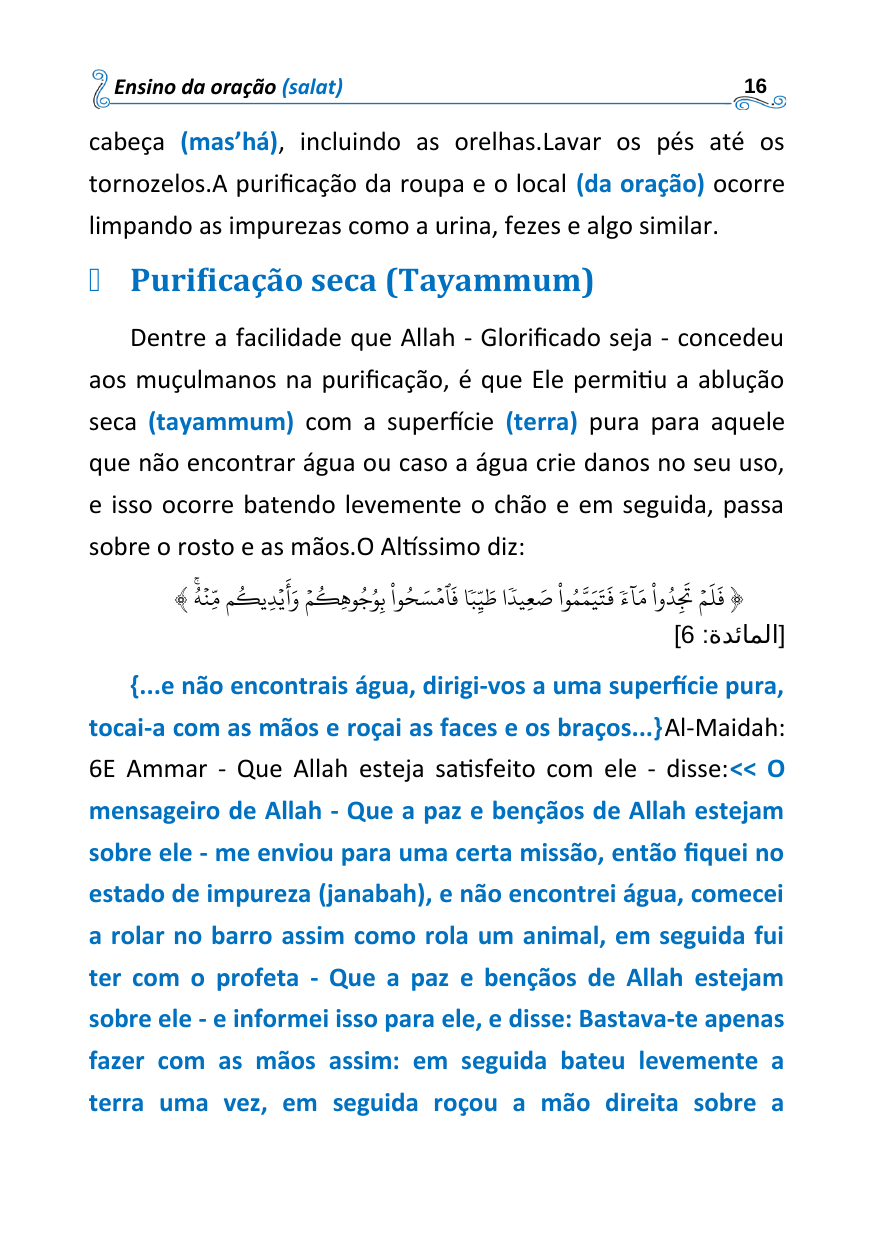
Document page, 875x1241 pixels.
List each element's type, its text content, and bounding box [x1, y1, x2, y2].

picture [88, 67, 787, 110]
text Dentre a facilidade que Allah - Glorificado seja - concedeu aos muçulmanos na purificação, é que Ele permitiu a ablução seca (tayammum) com a superfície (terra) pura para aquele que não encontrar água ou caso a água crie danos no seu uso, e isso ocorre batendo levemente o chão e em seguida, passa sobre o rosto e as mãos.O Altíssimo diz: [89, 313, 785, 563]
subtitle Purificação seca (Tayammum) [89, 255, 785, 301]
text ﴿ فَلَمۡ تَجِدُواْ مَآءٗ فَتَيَمَّمُواْ صَعِيدٗا طَيِّبٗا فَٱمۡسَحُواْ بِوُجُوهِكُمۡ وَأَيۡدِيكُم مِّنۡهُۚ ﴾ [المائدة: 6] [89, 576, 785, 648]
